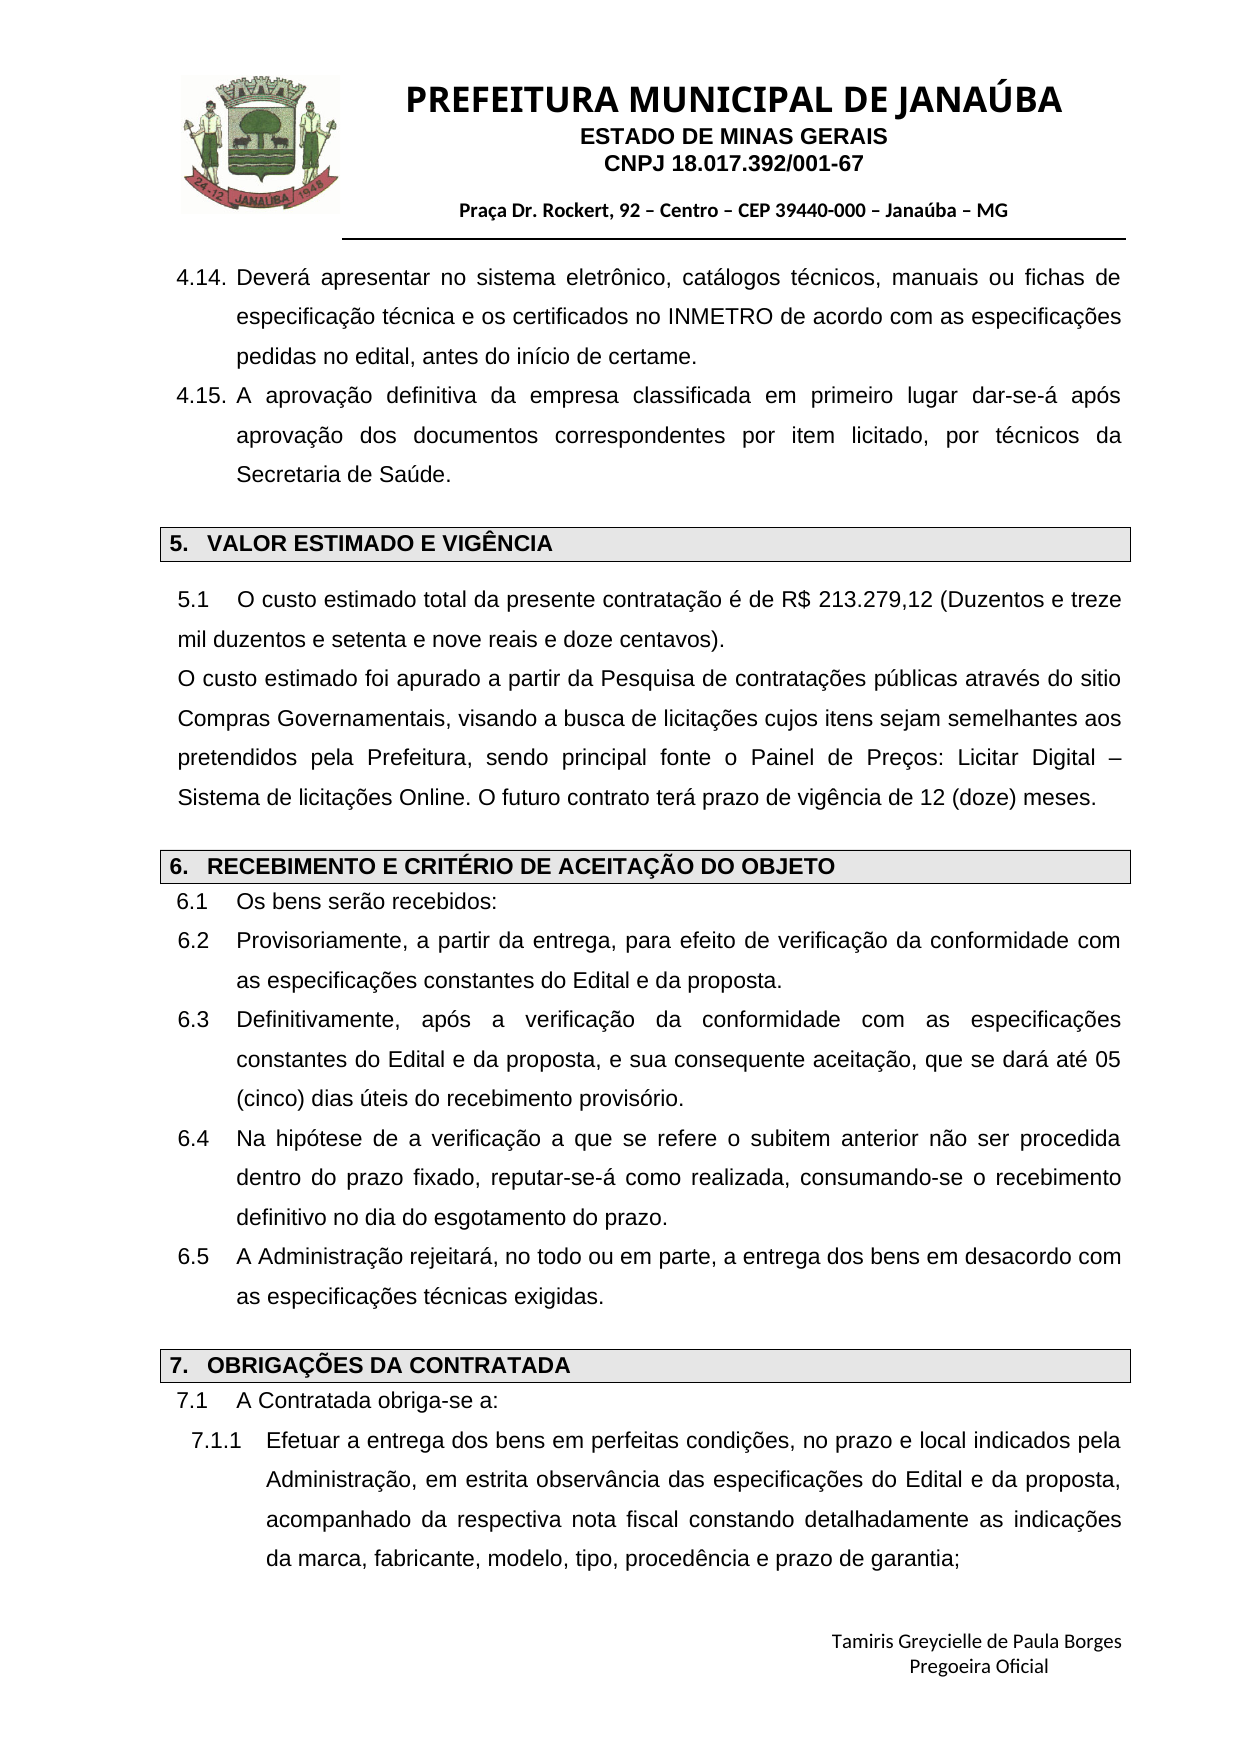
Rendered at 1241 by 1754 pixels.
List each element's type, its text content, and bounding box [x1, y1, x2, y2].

list A Contratada obriga-se a: [176, 1387, 1122, 1413]
list VALOR ESTIMADO E VIGÊNCIA [161, 528, 1130, 561]
list Na hipótese de a verificação a que se refere o subitem anterior não ser procedida dentro do prazo fixado, reputar-se-á como realizada, consumando-se o recebimento definitivo no dia do esgotamento do prazo. [177, 1125, 1122, 1230]
list Provisoriamente, a partir da entrega, para efeito de verificação da conformidade com as especificações constantes do Edital e da proposta. [177, 927, 1122, 993]
list Os bens serão recebidos: [176, 888, 1122, 914]
text O custo estimado foi apurado a partir da Pesquisa de contratações públicas através do sitio Compras Governamentais, visando a busca de licitações cujos itens sejam semelhantes aos pretendidos pela Prefeitura, sendo principal fonte o Painel de Preços: Licitar Digital – Sistema de licitações Online. O futuro contrato terá prazo de vigência de 12 (doze) meses. [177, 665, 1122, 810]
list RECEBIMENTO E CRITÉRIO DE ACEITAÇÃO DO OBJETO [161, 851, 1130, 883]
picture [180, 75, 341, 214]
text 5.1 O custo estimado total da presente contratação é de R$ 213.279,12 (Duzentos e treze mil duzentos e setenta e nove reais e doze centavos). [177, 586, 1122, 652]
list Deverá apresentar no sistema eletrônico, catálogos técnicos, manuais ou fichas de especificação técnica e os certificados no INMETRO de acordo com as especificações pedidas no edital, antes do início de certame. [176, 264, 1122, 369]
list Efetuar a entrega dos bens em perfeitas condições, no prazo e local indicados pela Administração, em estrita observância das especificações do Edital e da proposta, acompanhado da respectiva nota fiscal constando detalhadamente as indicações da marca, fabricante, modelo, tipo, procedência e prazo de garantia; [191, 1427, 1122, 1571]
list A aprovação definitiva da empresa classificada em primeiro lugar dar-se-á após aprovação dos documentos correspondentes por item licitado, por técnicos da Secretaria de Saúde. [176, 382, 1122, 487]
list OBRIGAÇÕES DA CONTRATADA [161, 1350, 1130, 1382]
list Definitivamente, após a verificação da conformidade com as especificações constantes do Edital e da proposta, e sua consequente aceitação, que se dará até 05 (cinco) dias úteis do recebimento provisório. [177, 1006, 1122, 1112]
list A Administração rejeitará, no todo ou em parte, a entrega dos bens em desacordo com as especificações técnicas exigidas. [177, 1243, 1122, 1309]
